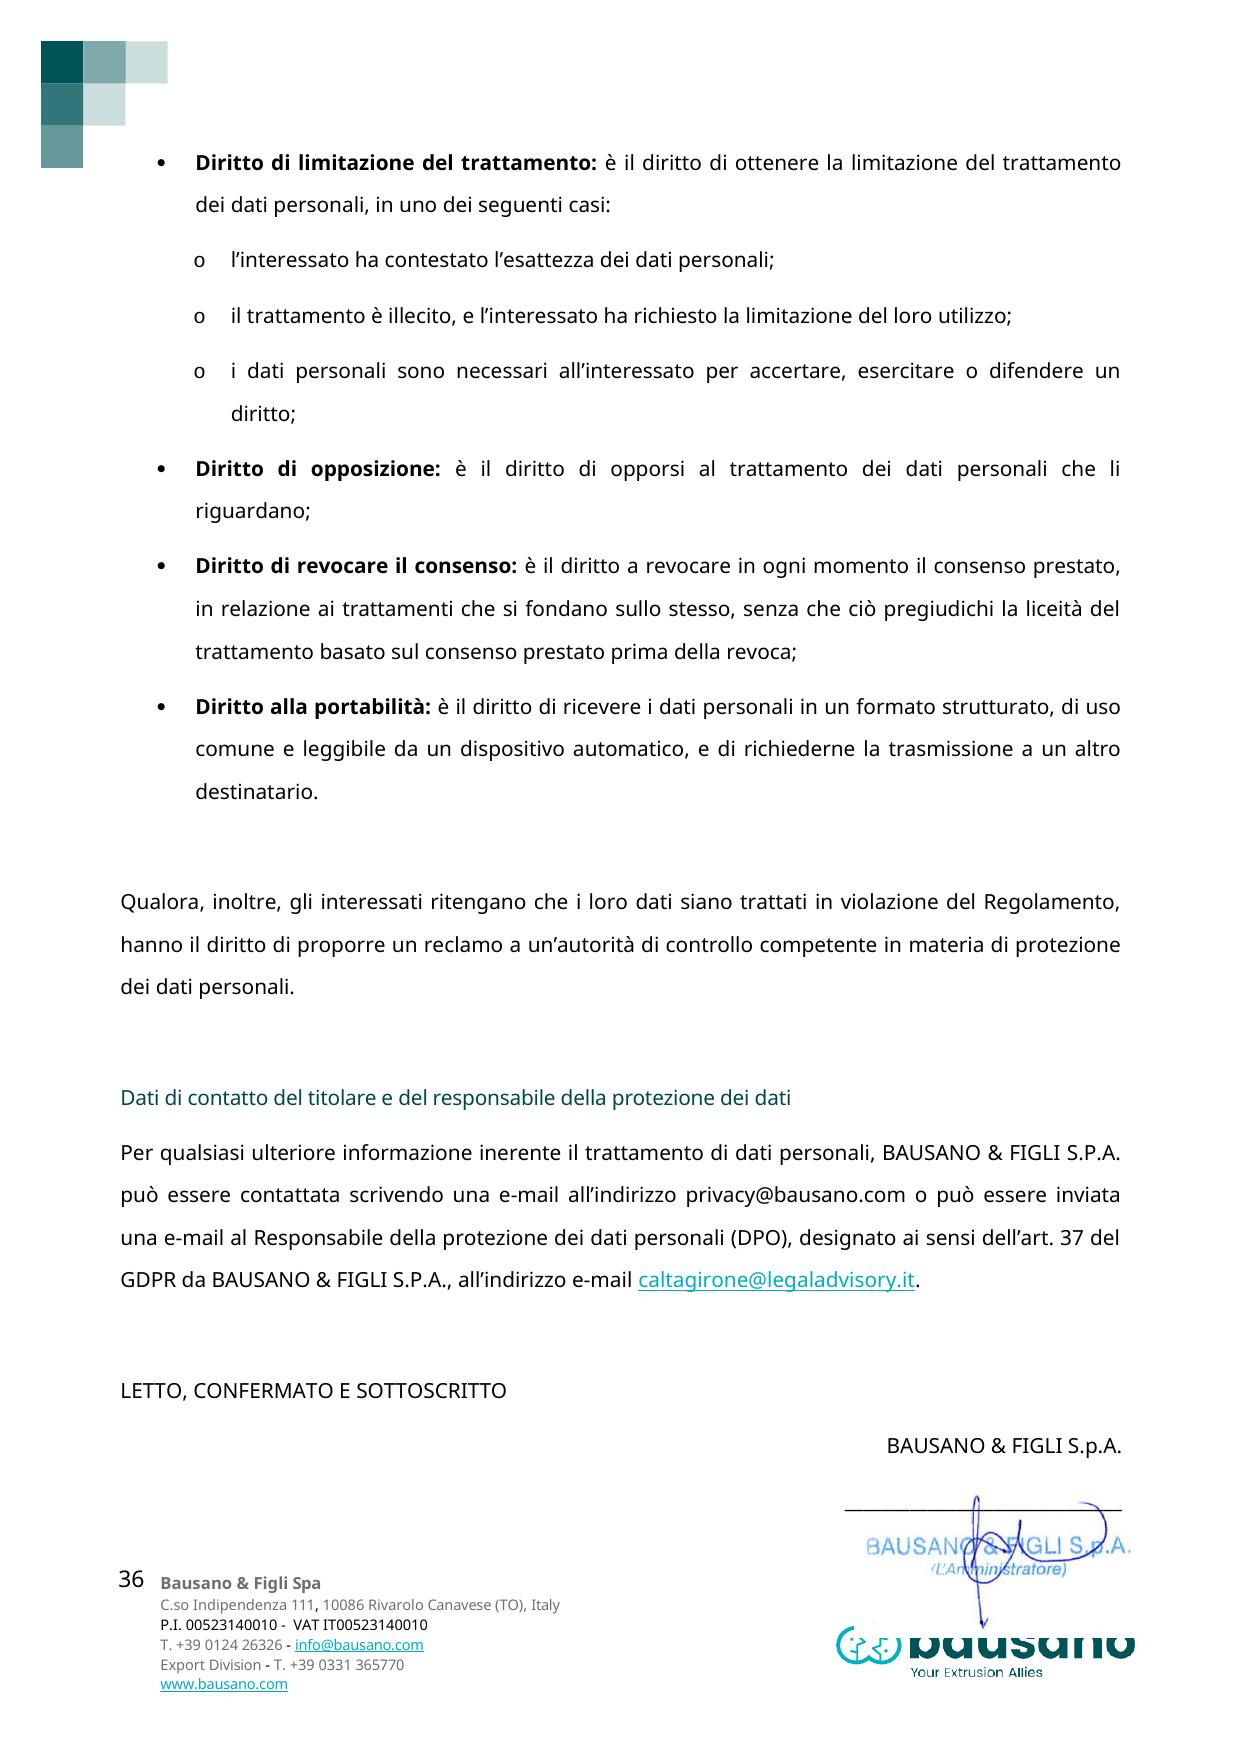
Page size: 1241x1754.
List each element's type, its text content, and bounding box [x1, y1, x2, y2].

list Diritto di limitazione del trattamento: è il diritto di ottenere la limitazione del trattamento dei dati personali, in uno dei seguenti casi: [158, 148, 1122, 219]
list i dati personali sono necessari all’interessato per accertare, esercitare o difendere un diritto; [193, 356, 1122, 427]
list Diritto di opposizione: è il diritto di opporsi al trattamento dei dati personali che li riguardano; [158, 454, 1122, 525]
text BAUSANO & FIGLI S.p.A. [120, 1431, 1122, 1459]
list l’interessato ha contestato l’esattezza dei dati personali; [193, 245, 1122, 274]
text Per qualsiasi ulteriore informazione inerente il trattamento di dati personali, BAUSANO & FIGLI S.P.A. può essere contattata scrivendo una e-mail all’indirizzo privacy@bausano.com o può essere inviata una e-mail al Responsabile della protezione dei dati personali (DPO), designato ai sensi dell’art. 37 del GDPR da BAUSANO & FIGLI S.P.A., all’indirizzo e-mail caltagirone@legaladvisory.it. [120, 1138, 1122, 1294]
list Diritto alla portabilità: è il diritto di ricevere i dati personali in un formato strutturato, di uso comune e leggibile da un dispositivo automatico, e di richiederne la trasmissione a un altro destinatario. [158, 692, 1122, 806]
list il trattamento è illecito, e l’interessato ha richiesto la limitazione del loro utilizzo; [193, 301, 1122, 329]
text Dati di contatto del titolare e del responsabile della protezione dei dati [120, 1083, 1122, 1111]
text LETTO, CONFERMATO E SOTTOSCRITTO [120, 1376, 1122, 1404]
list Diritto di revocare il consenso: è il diritto a revocare in ogni momento il consenso prestato, in relazione ai trattamenti che si fondano sullo stesso, senza che ciò pregiudichi la liceità del trattamento basato sul consenso prestato prima della revoca; [158, 552, 1122, 665]
picture [853, 1490, 1139, 1677]
text ______________________________ [120, 1486, 1122, 1514]
text Qualora, inoltre, gli interessati ritengano che i loro dati siano trattati in violazione del Regolamento, hanno il diritto di proporre un reclamo a un’autorità di controllo competente in materia di protezione dei dati personali. [120, 887, 1122, 1001]
